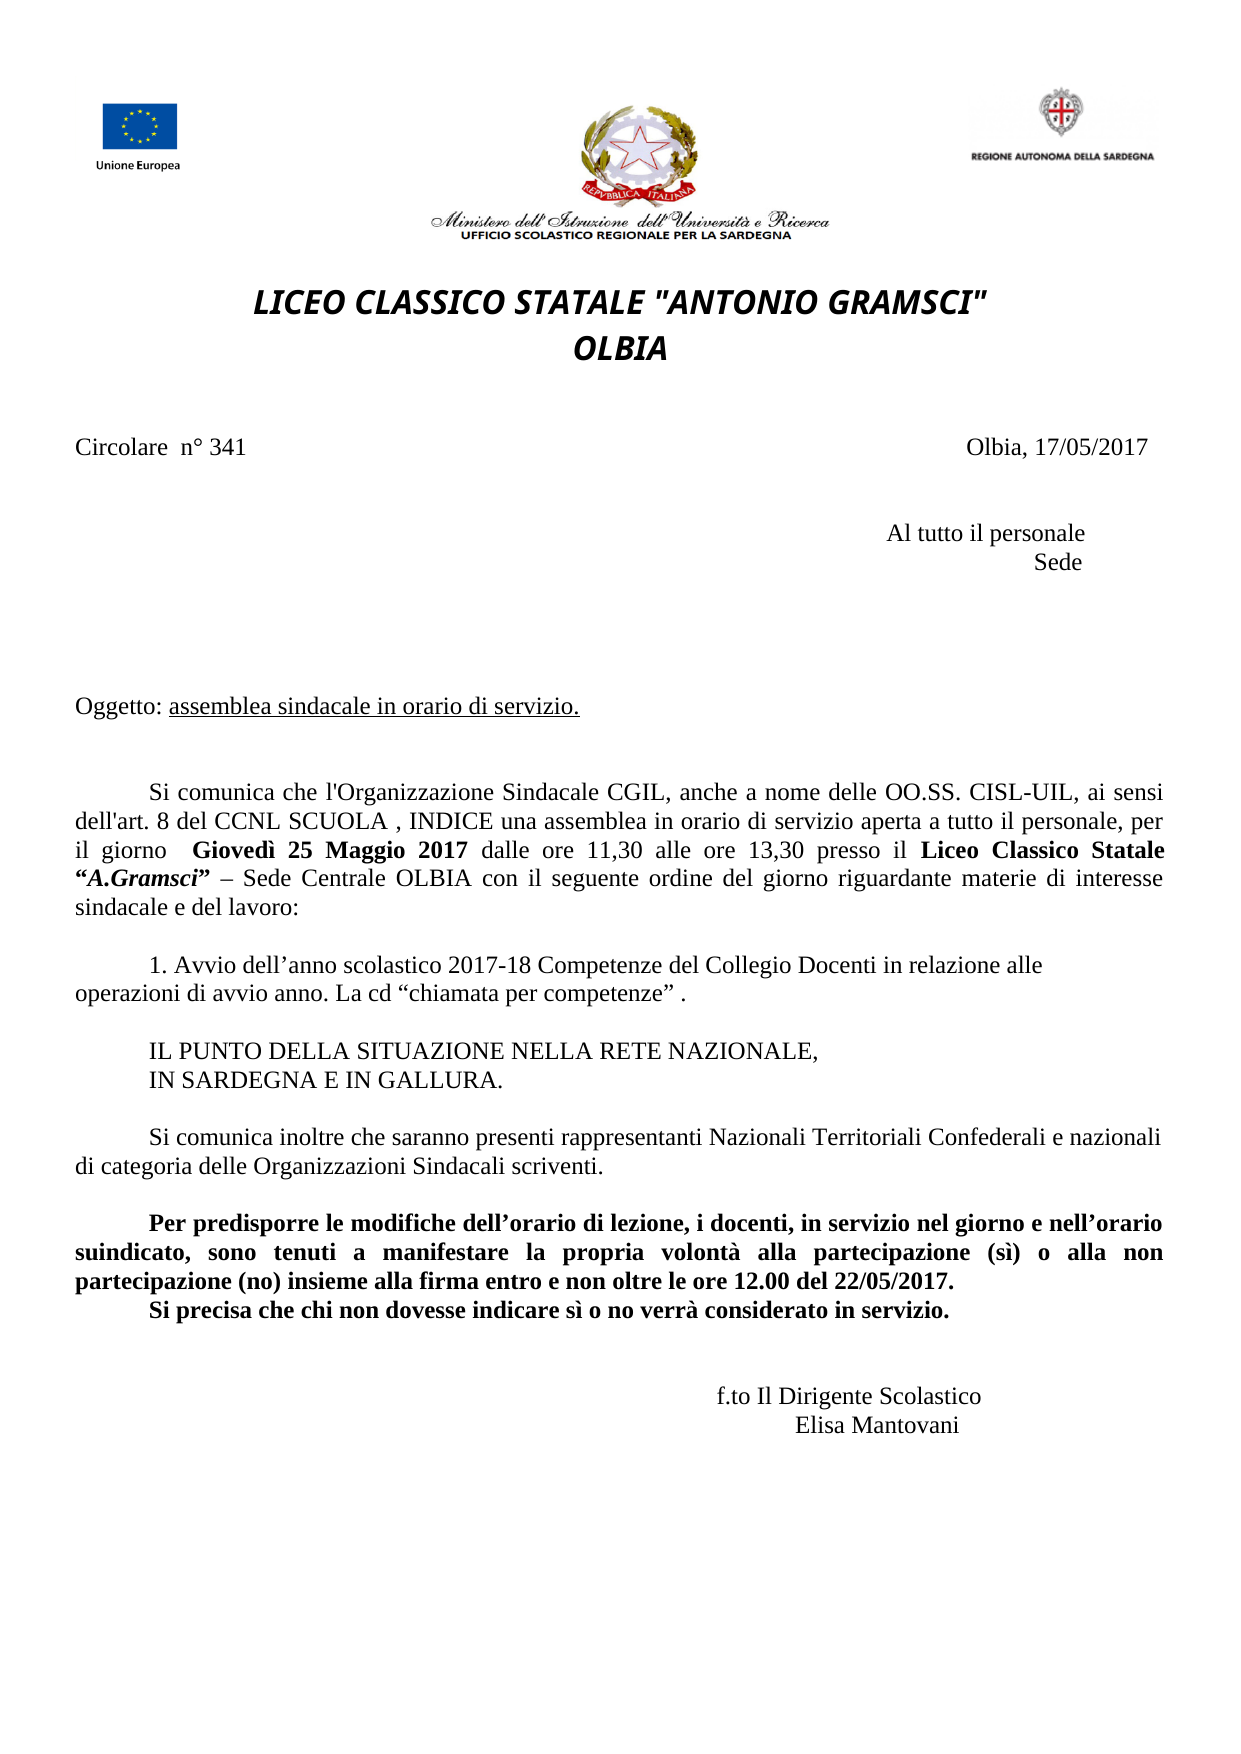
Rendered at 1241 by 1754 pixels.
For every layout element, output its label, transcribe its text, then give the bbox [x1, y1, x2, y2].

text Elisa Mantovani [533, 1410, 1165, 1438]
picture [75, 75, 201, 173]
text Si comunica che l'Organizzazione Sindacale CGIL, anche a nome delle OO.SS. CISL-UIL, ai sensi dell'art. 8 del CCNL SCUOLA , INDICE una assemblea in orario di servizio aperta a tutto il personale, per il giorno Giovedì 25 Maggio 2017 dalle ore 11,30 alle ore 13,30 presso il Liceo Classico Statale “A.Gramsci” – Sede Centrale OLBIA con il seguente ordine del giorno riguardante materie di interesse sindacale e del lavoro: [75, 777, 1165, 921]
text Al tutto il personale [723, 518, 1165, 547]
picture [956, 75, 1166, 163]
text f.to Il Dirigente Scolastico [533, 1381, 1165, 1410]
text operazioni di avvio anno. La cd “chiamata per competenze” . [75, 978, 1165, 1007]
text Circolare n° 341 Olbia, 17/05/2017 [75, 432, 1165, 461]
text OLBIA [75, 324, 1165, 370]
text IN SARDEGNA E IN GALLURA. [75, 1065, 1165, 1093]
text Oggetto: assemblea sindacale in orario di servizio. [75, 691, 1165, 720]
text Per predisporre le modifiche dell’orario di lezione, i docenti, in servizio nel giorno e nell’orario suindicato, sono tenuti a manifestare la propria volontà alla partecipazione (sì) o alla non partecipazione (no) insieme alla firma entro e non oltre le ore 12.00 del 22/05/2017. [75, 1208, 1165, 1295]
picture [428, 103, 834, 251]
text Si comunica inoltre che saranno presenti rappresentanti Nazionali Territoriali Confederali e nazionali di categoria delle Organizzazioni Sindacali scriventi. [75, 1122, 1165, 1180]
text LICEO CLASSICO STATALE "ANTONIO GRAMSCI" [75, 279, 1165, 324]
text 1. Avvio dell’anno scolastico 2017-18 Competenze del Collegio Docenti in relazione alle [75, 950, 1165, 978]
text IL PUNTO DELLA SITUAZIONE NELLA RETE NAZIONALE, [75, 1036, 1165, 1065]
text Sede [723, 547, 1165, 576]
text Si precisa che chi non dovesse indicare sì o no verrà considerato in servizio. [75, 1295, 1165, 1323]
